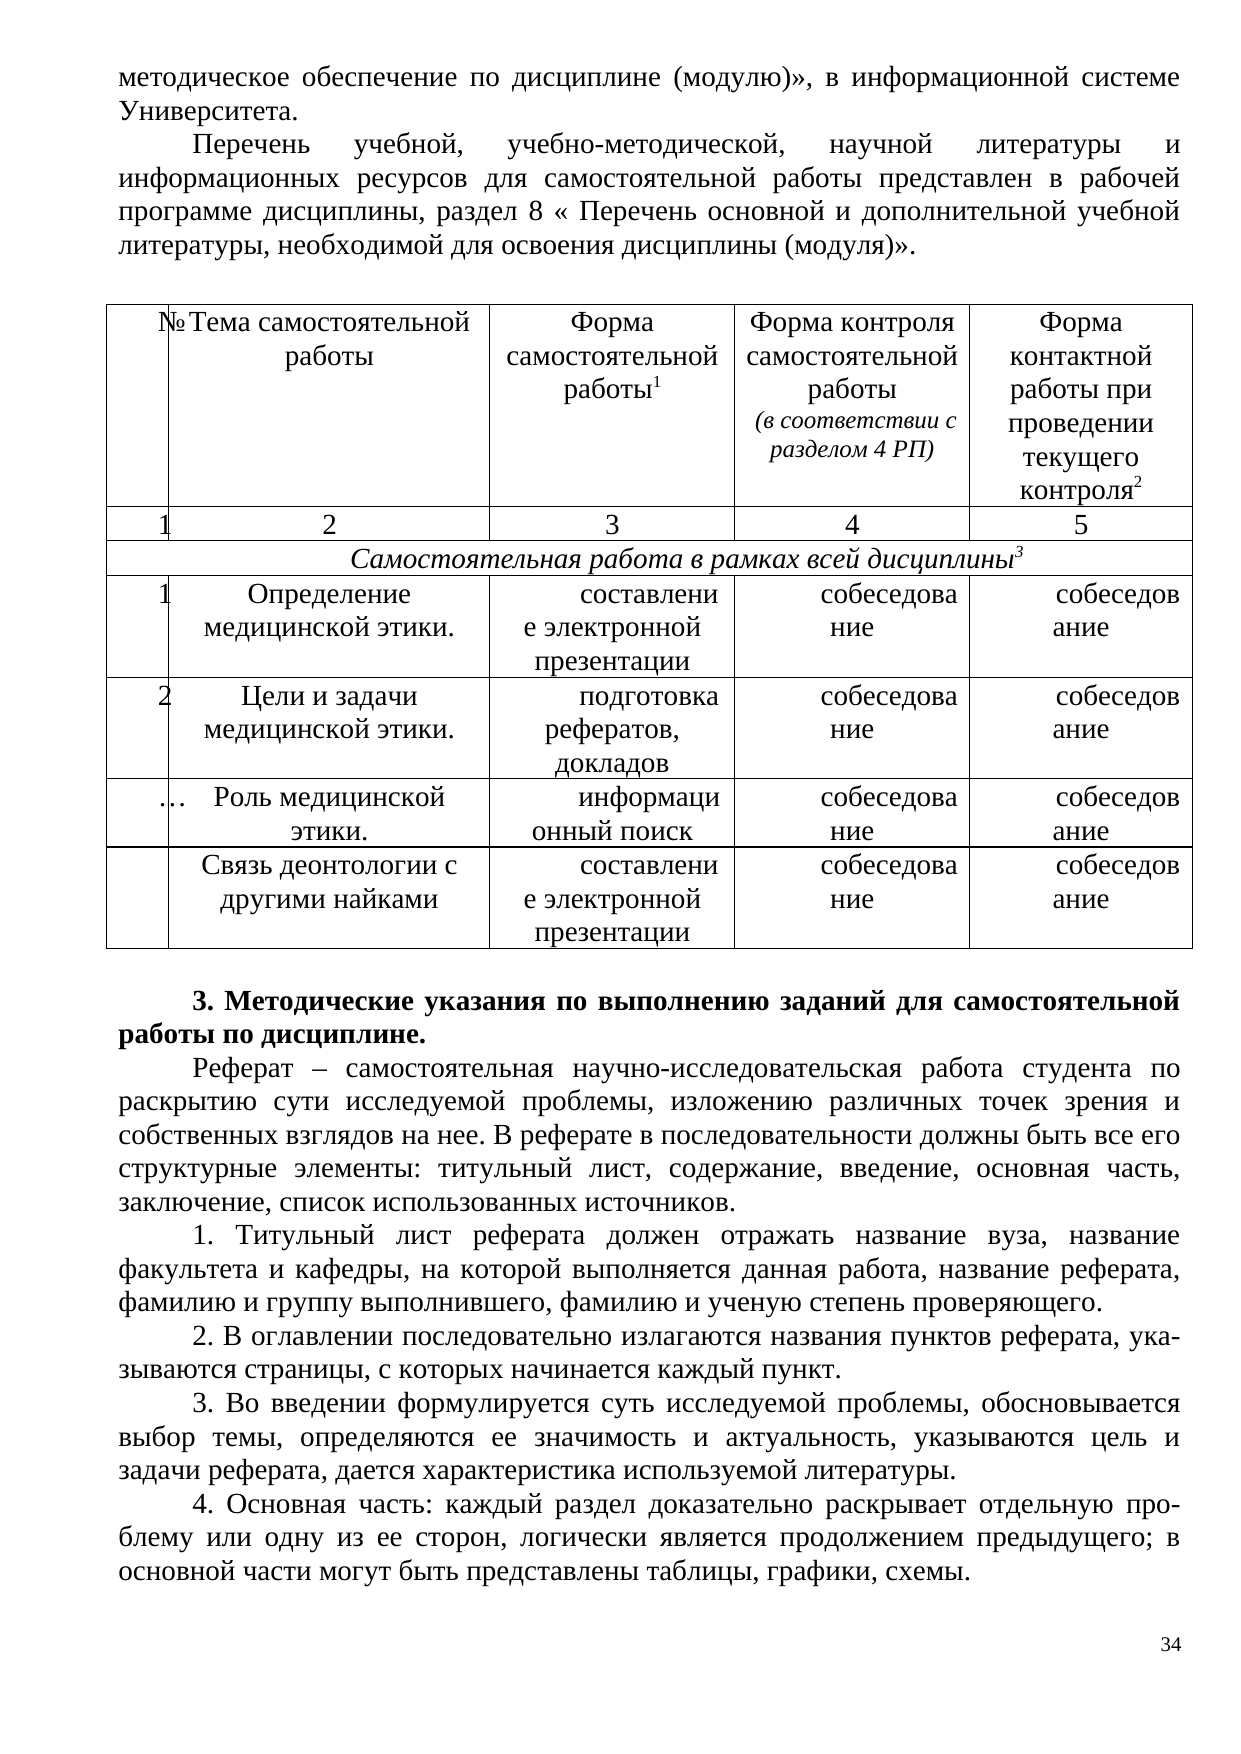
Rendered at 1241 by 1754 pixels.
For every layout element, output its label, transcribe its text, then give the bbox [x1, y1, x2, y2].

table_cell 4 [735, 507, 969, 540]
text 2. В оглавлении последовательно излагаются названия пунктов реферата, ука-зываются страницы, с которых начинается каждый пункт. [118, 1318, 1181, 1385]
table_cell собеседование [735, 576, 969, 677]
table_cell собеседование [970, 779, 1192, 846]
text Реферат – самостоятельная научно-исследовательская работа студента по раскрытию сути исследуемой проблемы, изложению различных точек зрения и собственных взглядов на нее. В реферате в последовательности должны быть все его структурные элементы: титульный лист, содержание, введение, основная часть, заключение, список использованных источников. [118, 1050, 1181, 1217]
table_cell собеседование [970, 848, 1192, 948]
table_cell составление электронной презентации [490, 576, 734, 677]
table_cell Определение медицинской этики. [169, 576, 489, 677]
table_cell собеседование [970, 576, 1192, 677]
table_cell 1 [107, 507, 168, 540]
table_cell информационный поиск [490, 779, 734, 846]
table_cell собеседование [735, 848, 969, 948]
table_cell 2 [107, 678, 168, 778]
text 1. Титульный лист реферата должен отражать название вуза, название факультета и кафедры, на которой выполняется данная работа, название реферата, фамилию и группу выполнившего, фамилию и ученую степень проверяющего. [118, 1217, 1181, 1318]
table_cell 1 [107, 576, 168, 677]
table_header Форма самостоятельной работы1 [490, 305, 734, 506]
table_cell Самостоятельная работа в рамках всей дисциплины3 [107, 541, 1192, 575]
table_cell Связь деонтологии с другими найками [169, 848, 489, 948]
table_cell составление электронной презентации [490, 848, 734, 948]
table_cell 3 [490, 507, 734, 540]
text 3. Методические указания по выполнению заданий для самостоятельной работы по дисциплине. [118, 983, 1181, 1050]
table_cell Цели и задачи медицинской этики. [169, 678, 489, 778]
table_header Тема самостоятельной работы [169, 305, 489, 506]
table_cell [107, 848, 168, 948]
table_header Форма контроля самостоятельной работы (в соответствии с разделом 4 РП) [735, 305, 969, 506]
table_cell собеседование [970, 678, 1192, 778]
text 4. Основная часть: каждый раздел доказательно раскрывает отдельную про-блему или одну из ее сторон, логически является продолжением предыдущего; в основной части могут быть представлены таблицы, графики, схемы. [118, 1486, 1181, 1586]
table_cell собеседование [735, 779, 969, 846]
table_cell 5 [970, 507, 1192, 540]
table_cell собеседование [735, 678, 969, 778]
table_cell подготовка рефератов, докладов [490, 678, 734, 778]
text Перечень учебной, учебно-методической, научной литературы и информационных ресурсов для самостоятельной работы представлен в рабочей программе дисциплины, раздел 8 « Перечень основной и дополнительной учебной литературы, необходимой для освоения дисциплины (модуля)». [118, 126, 1181, 260]
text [118, 59, 1181, 126]
table_cell … [107, 779, 168, 846]
table_cell 2 [169, 507, 489, 540]
text 3. Во введении формулируется суть исследуемой проблемы, обосновывается выбор темы, определяются ее значимость и актуальность, указываются цель и задачи реферата, дается характеристика используемой литературы. [118, 1385, 1181, 1486]
table_header Форма контактной работы при проведении текущего контроля2 [970, 305, 1192, 506]
table_header № [107, 305, 168, 506]
table_cell Роль медицинской этики. [169, 779, 489, 846]
